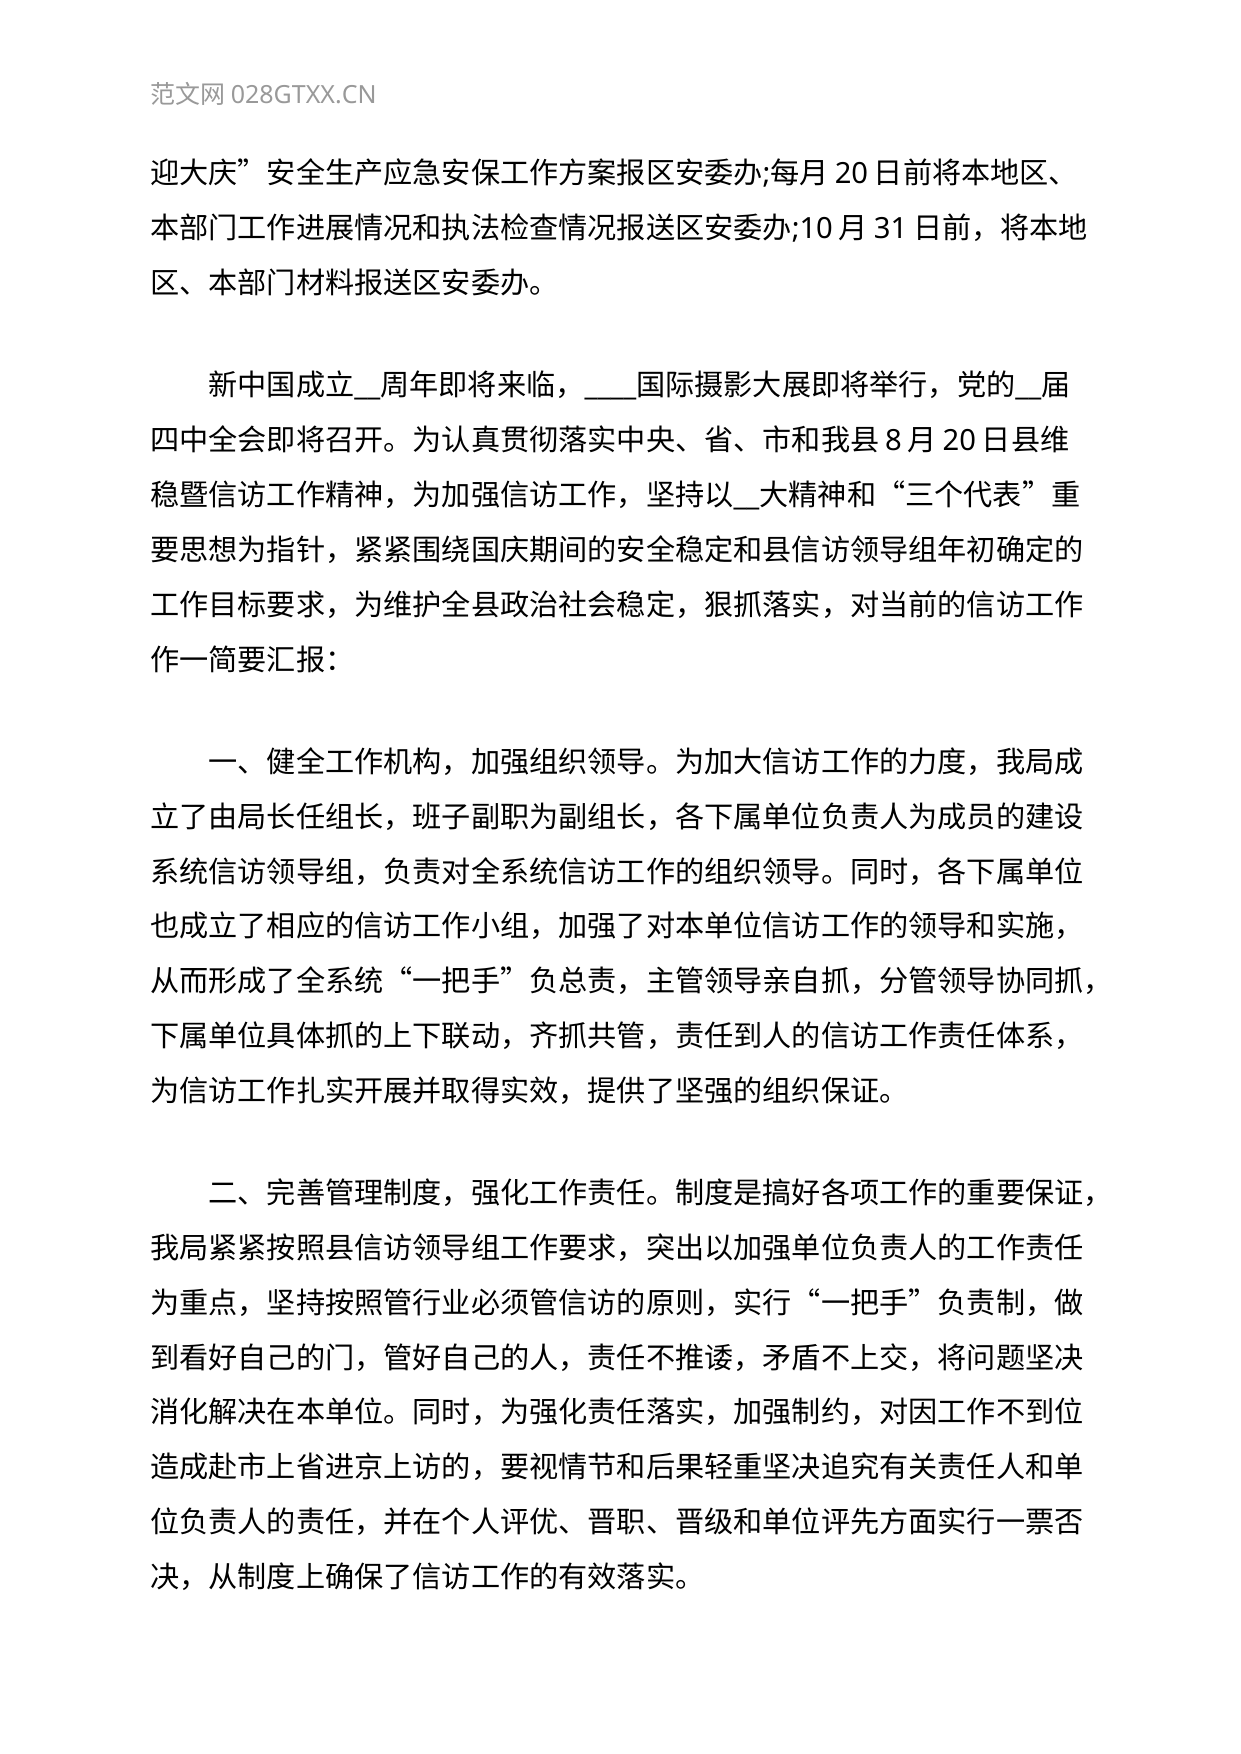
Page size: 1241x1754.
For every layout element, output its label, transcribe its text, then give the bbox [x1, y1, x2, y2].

text 一、健全工作机构，加强组织领导。为加大信访工作的力度，我局成立了由局长任组长，班子副职为副组长，各下属单位负责人为成员的建设系统信访领导组，负责对全系统信访工作的组织领导。同时，各下属单位也成立了相应的信访工作小组，加强了对本单位信访工作的领导和实施，从而形成了全系统“一把手”负总责，主管领导亲自抓，分管领导协同抓，下属单位具体抓的上下联动，齐抓共管，责任到人的信访工作责任体系，为信访工作扎实开展并取得实效，提供了坚强的组织保证。 [150, 738, 1090, 1110]
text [150, 150, 1090, 302]
text 新中国成立__周年即将来临，____国际摄影大展即将举行，党的__届四中全会即将召开。为认真贯彻落实中央、省、市和我县8月20日县维稳暨信访工作精神，为加强信访工作，坚持以__大精神和“三个代表”重要思想为指针，紧紧围绕国庆期间的安全稳定和县信访领导组年初确定的工作目标要求，为维护全县政治社会稳定，狠抓落实，对当前的信访工作作一简要汇报： [150, 362, 1090, 679]
text 二、完善管理制度，强化工作责任。制度是搞好各项工作的重要保证，我局紧紧按照县信访领导组工作要求，突出以加强单位负责人的工作责任为重点，坚持按照管行业必须管信访的原则，实行“一把手”负责制，做到看好自己的门，管好自己的人，责任不推诿，矛盾不上交，将问题坚决消化解决在本单位。同时，为强化责任落实，加强制约，对因工作不到位造成赴市上省进京上访的，要视情节和后果轻重坚决追究有关责任人和单位负责人的责任，并在个人评优、晋职、晋级和单位评先方面实行一票否决，从制度上确保了信访工作的有效落实。 [150, 1169, 1090, 1596]
